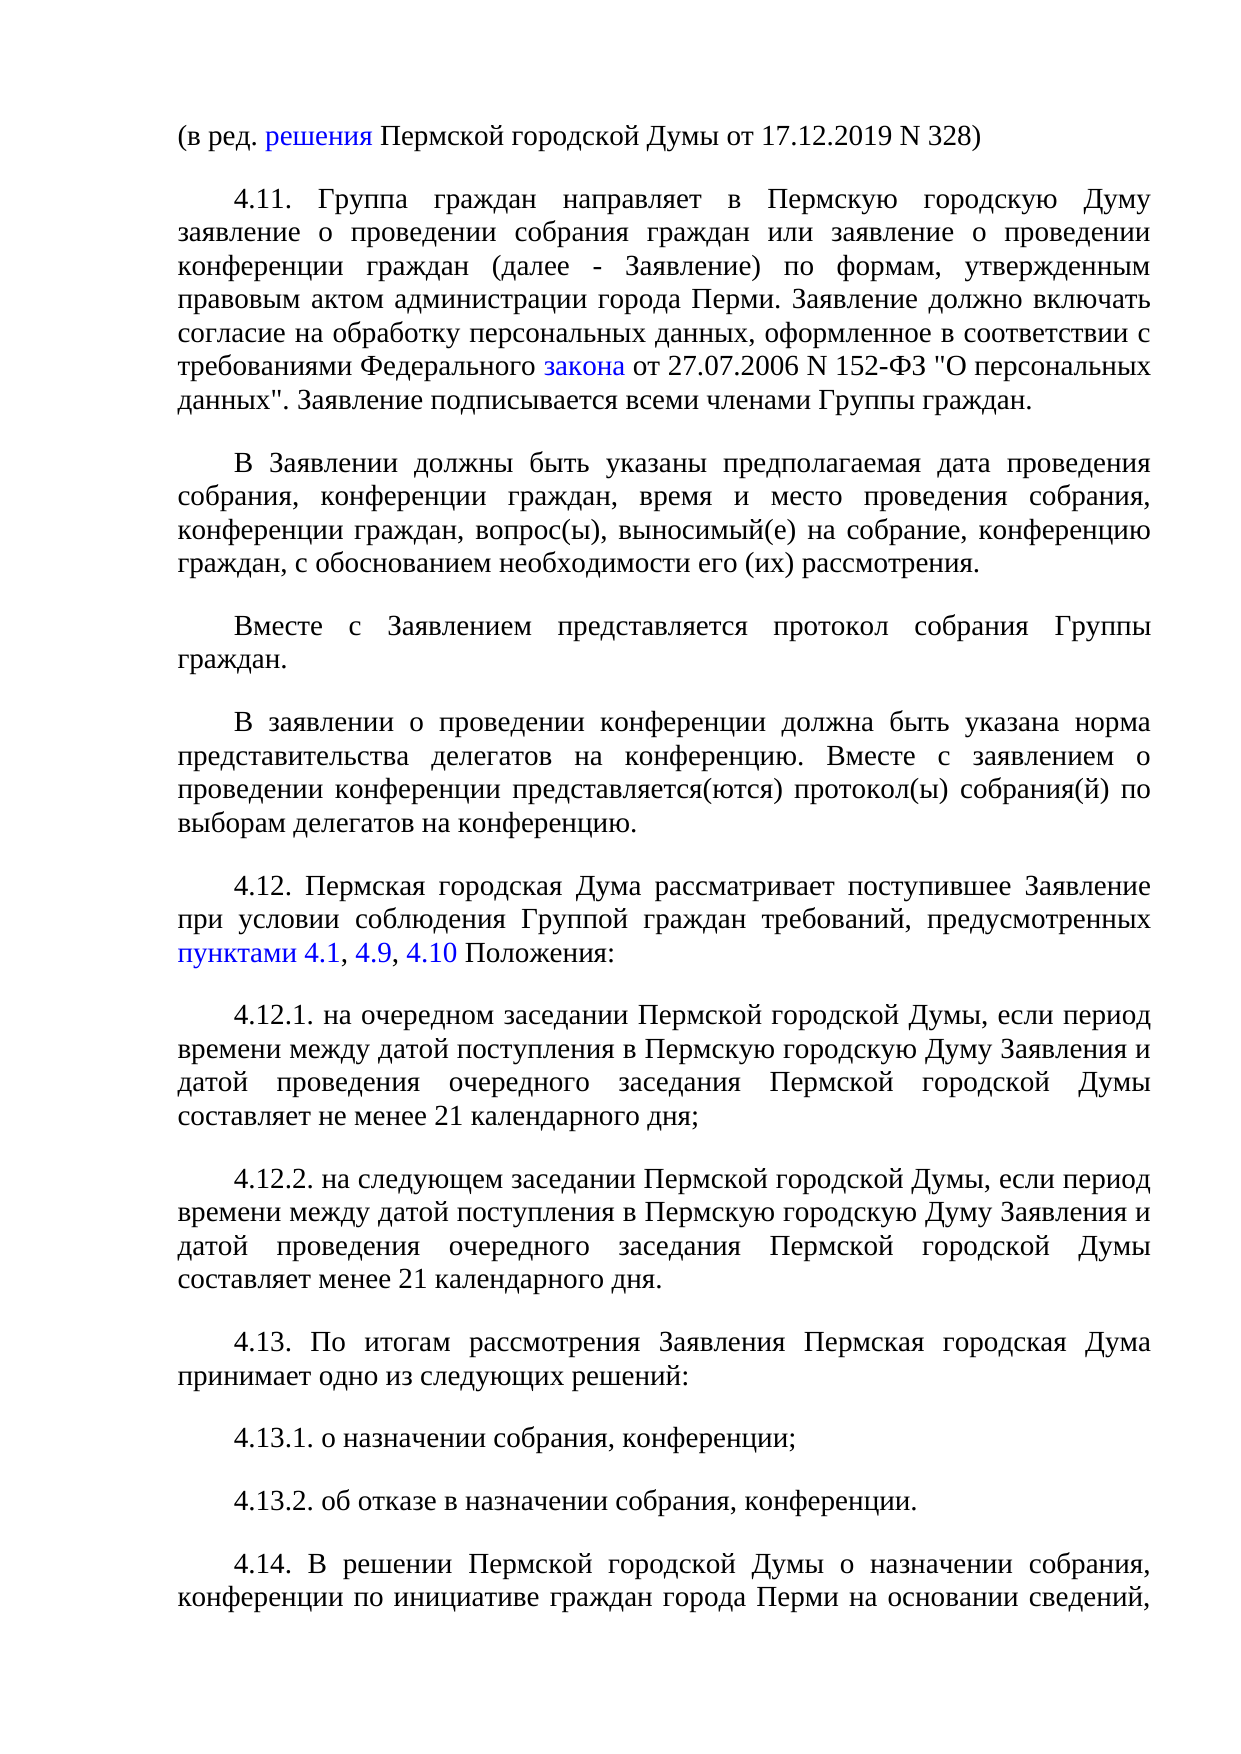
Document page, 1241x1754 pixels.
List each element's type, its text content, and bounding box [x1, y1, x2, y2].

text 4.11. Группа граждан направляет в Пермскую городскую Думу заявление о проведении собрания граждан или заявление о проведении конференции граждан (далее - Заявление) по формам, утвержденным правовым актом администрации города Перми. Заявление должно включать согласие на обработку персональных данных, оформленное в соответствии с требованиями Федерального закона от 27.07.2006 N 152-ФЗ "О персональных данных". Заявление подписывается всеми членами Группы граждан. [177, 181, 1152, 416]
text 4.13.1. о назначении собрания, конференции; [177, 1420, 1152, 1454]
text 4.13. По итогам рассмотрения Заявления Пермская городская Дума принимает одно из следующих решений: [177, 1324, 1152, 1391]
text (в ред. решения Пермской городской Думы от 17.12.2019 N 328) [177, 118, 1152, 152]
text В Заявлении должны быть указаны предполагаемая дата проведения собрания, конференции граждан, время и место проведения собрания, конференции граждан, вопрос(ы), выносимый(е) на собрание, конференцию граждан, с обоснованием необходимости его (их) рассмотрения. [177, 445, 1152, 579]
text Вместе с Заявлением представляется протокол собрания Группы граждан. [177, 608, 1152, 675]
text 4.12.1. на очередном заседании Пермской городской Думы, если период времени между датой поступления в Пермскую городскую Думу Заявления и датой проведения очередного заседания Пермской городской Думы составляет не менее 21 календарного дня; [177, 997, 1152, 1132]
text В заявлении о проведении конференции должна быть указана норма представительства делегатов на конференцию. Вместе с заявлением о проведении конференции представляется(ются) протокол(ы) собрания(й) по выборам делегатов на конференцию. [177, 704, 1152, 838]
text 4.12. Пермская городская Дума рассматривает поступившее Заявление при условии соблюдения Группой граждан требований, предусмотренных пунктами 4.1, 4.9, 4.10 Положения: [177, 868, 1152, 968]
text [177, 1546, 1152, 1613]
text 4.12.2. на следующем заседании Пермской городской Думы, если период времени между датой поступления в Пермскую городскую Думу Заявления и датой проведения очередного заседания Пермской городской Думы составляет менее 21 календарного дня. [177, 1161, 1152, 1295]
text 4.13.2. об отказе в назначении собрания, конференции. [177, 1483, 1152, 1517]
